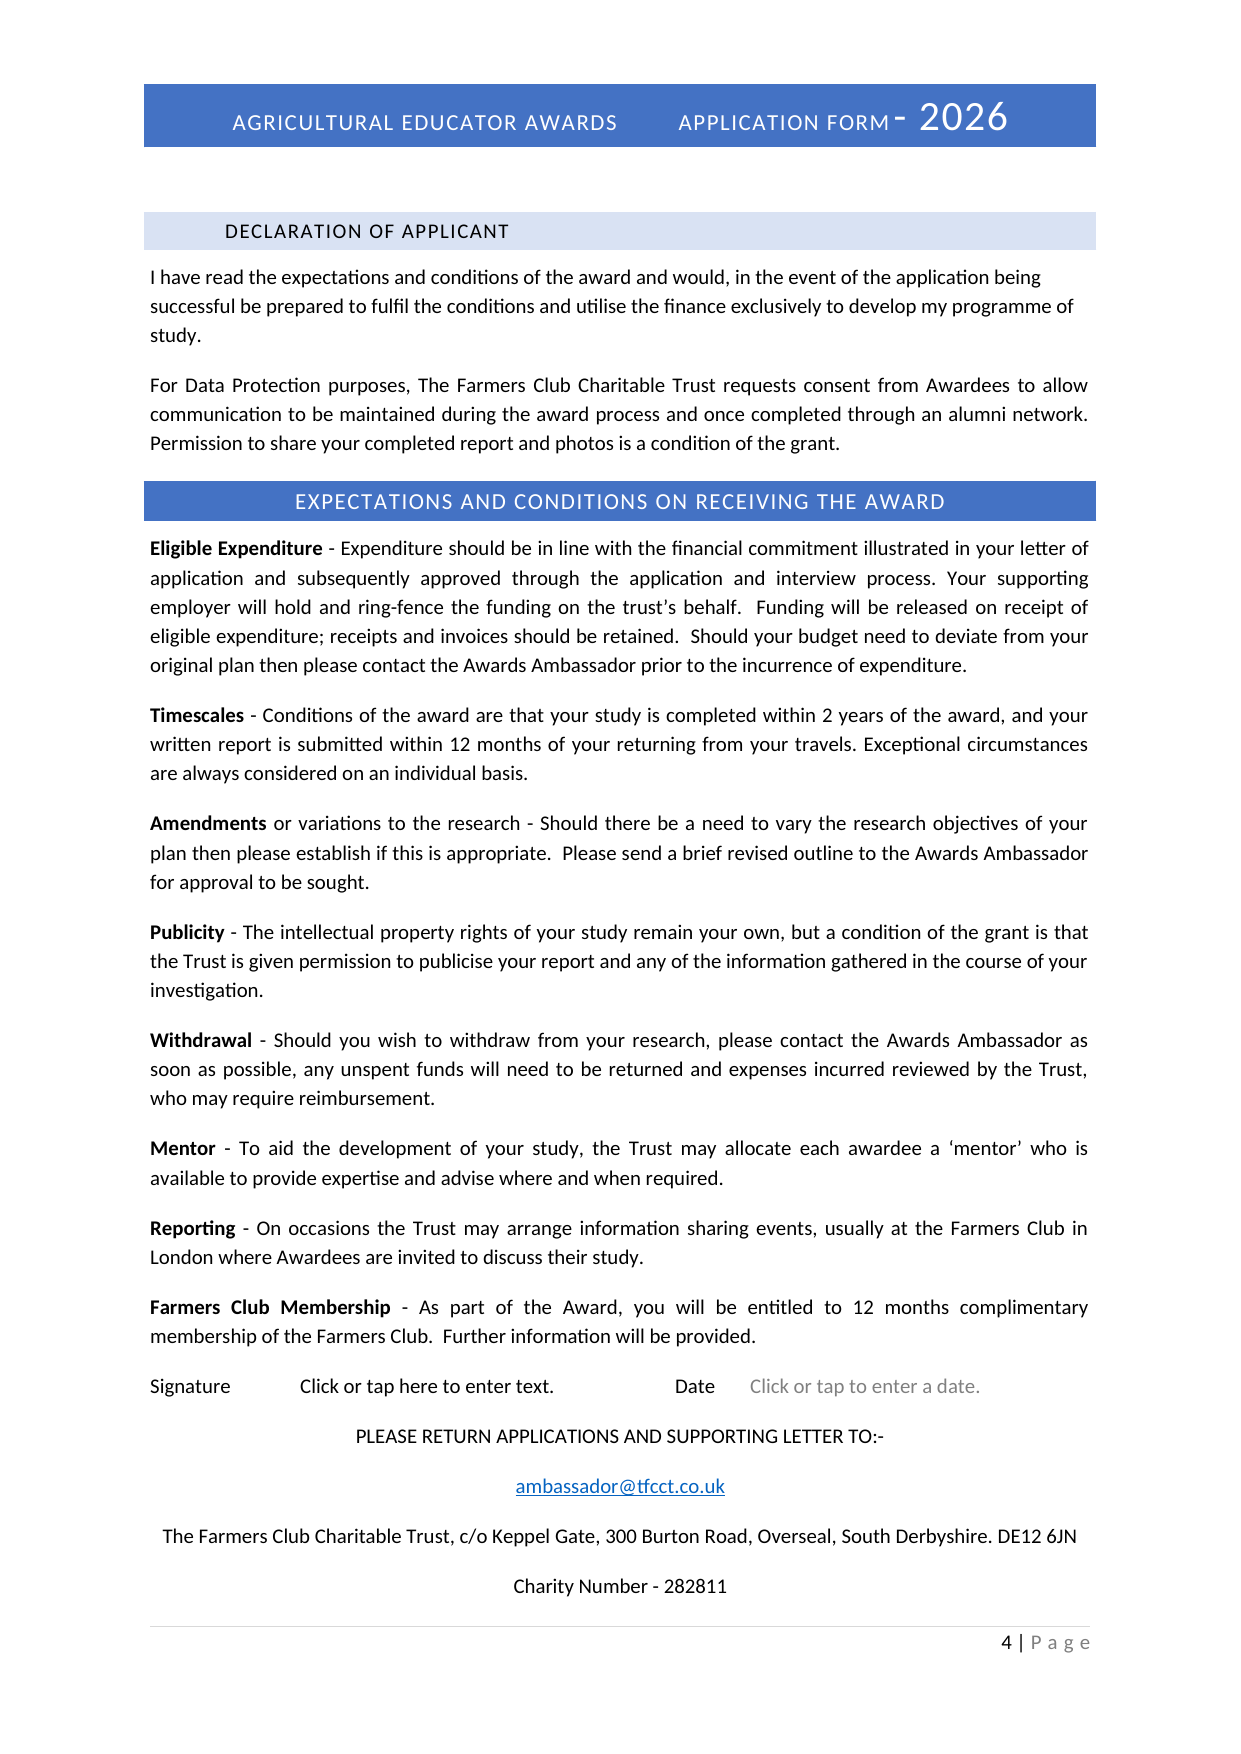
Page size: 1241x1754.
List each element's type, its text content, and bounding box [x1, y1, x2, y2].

text Timescales - Conditions of the award are that your study is completed within 2 years of the award, and your written report is submitted within 12 months of your returning from your travels. Exceptional circumstances are always considered on an individual basis. [150, 702, 1090, 786]
text Eligible Expenditure - Expenditure should be in line with the financial commitment illustrated in your letter of application and subsequently approved through the application and interview process. Your supporting employer will hold and ring-fence the funding on the trust’s behalf. Funding will be released on receipt of eligible expenditure; receipts and invoices should be retained. Should your budget need to deviate from your original plan then please contact the Awards Ambassador prior to the incurrence of expenditure. [150, 536, 1090, 678]
text PLEASE RETURN APPLICATIONS AND SUPPORTING LETTER TO:- [150, 1423, 1090, 1448]
text Charity Number - 282811 [150, 1573, 1090, 1598]
subtitle Expectations and conditions on receiving the award [150, 487, 1090, 515]
text The Farmers Club Charitable Trust, c/o Keppel Gate, 300 Burton Road, Overseal, South Derbyshire. DE12 6JN [150, 1523, 1090, 1548]
text Farmers Club Membership - As part of the Award, you will be entitled to 12 months complimentary membership of the Farmers Club. Further information will be provided. [150, 1294, 1090, 1348]
text Signature Date [150, 1373, 1090, 1398]
text I have read the expectations and conditions of the award and would, in the event of the application being successful be prepared to fulfil the conditions and utilise the finance exclusively to develop my programme of study. [150, 264, 1090, 348]
text Reporting - On occasions the Trust may arrange information sharing events, usually at the Farmers Club in London where Awardees are invited to discuss their study. [150, 1215, 1090, 1269]
text Amendments or variations to the research - Should there be a need to vary the research objectives of your plan then please establish if this is appropriate. Please send a brief revised outline to the Awards Ambassador for approval to be sought. [150, 811, 1090, 894]
text ambassador@tfcct.co.uk [150, 1473, 1090, 1498]
text Publicity - The intellectual property rights of your study remain your own, but a condition of the grant is that the Trust is given permission to publicise your report and any of the information gathered in the course of your investigation. [150, 919, 1090, 1003]
text Withdrawal - Should you wish to withdraw from your research, please contact the Awards Ambassador as soon as possible, any unspent funds will need to be returned and expenses incurred reviewed by the Trust, who may require reimbursement. [150, 1027, 1090, 1111]
subtitle declaration of applicant [150, 218, 1090, 243]
text Mentor - To aid the development of your study, the Trust may allocate each awardee a ‘mentor’ who is available to provide expertise and advise where and when required. [150, 1136, 1090, 1190]
text For Data Protection purposes, The Farmers Club Charitable Trust requests consent from Awardees to allow communication to be maintained during the award process and once completed through an alumni network. Permission to share your completed report and photos is a condition of the grant. [150, 372, 1090, 456]
